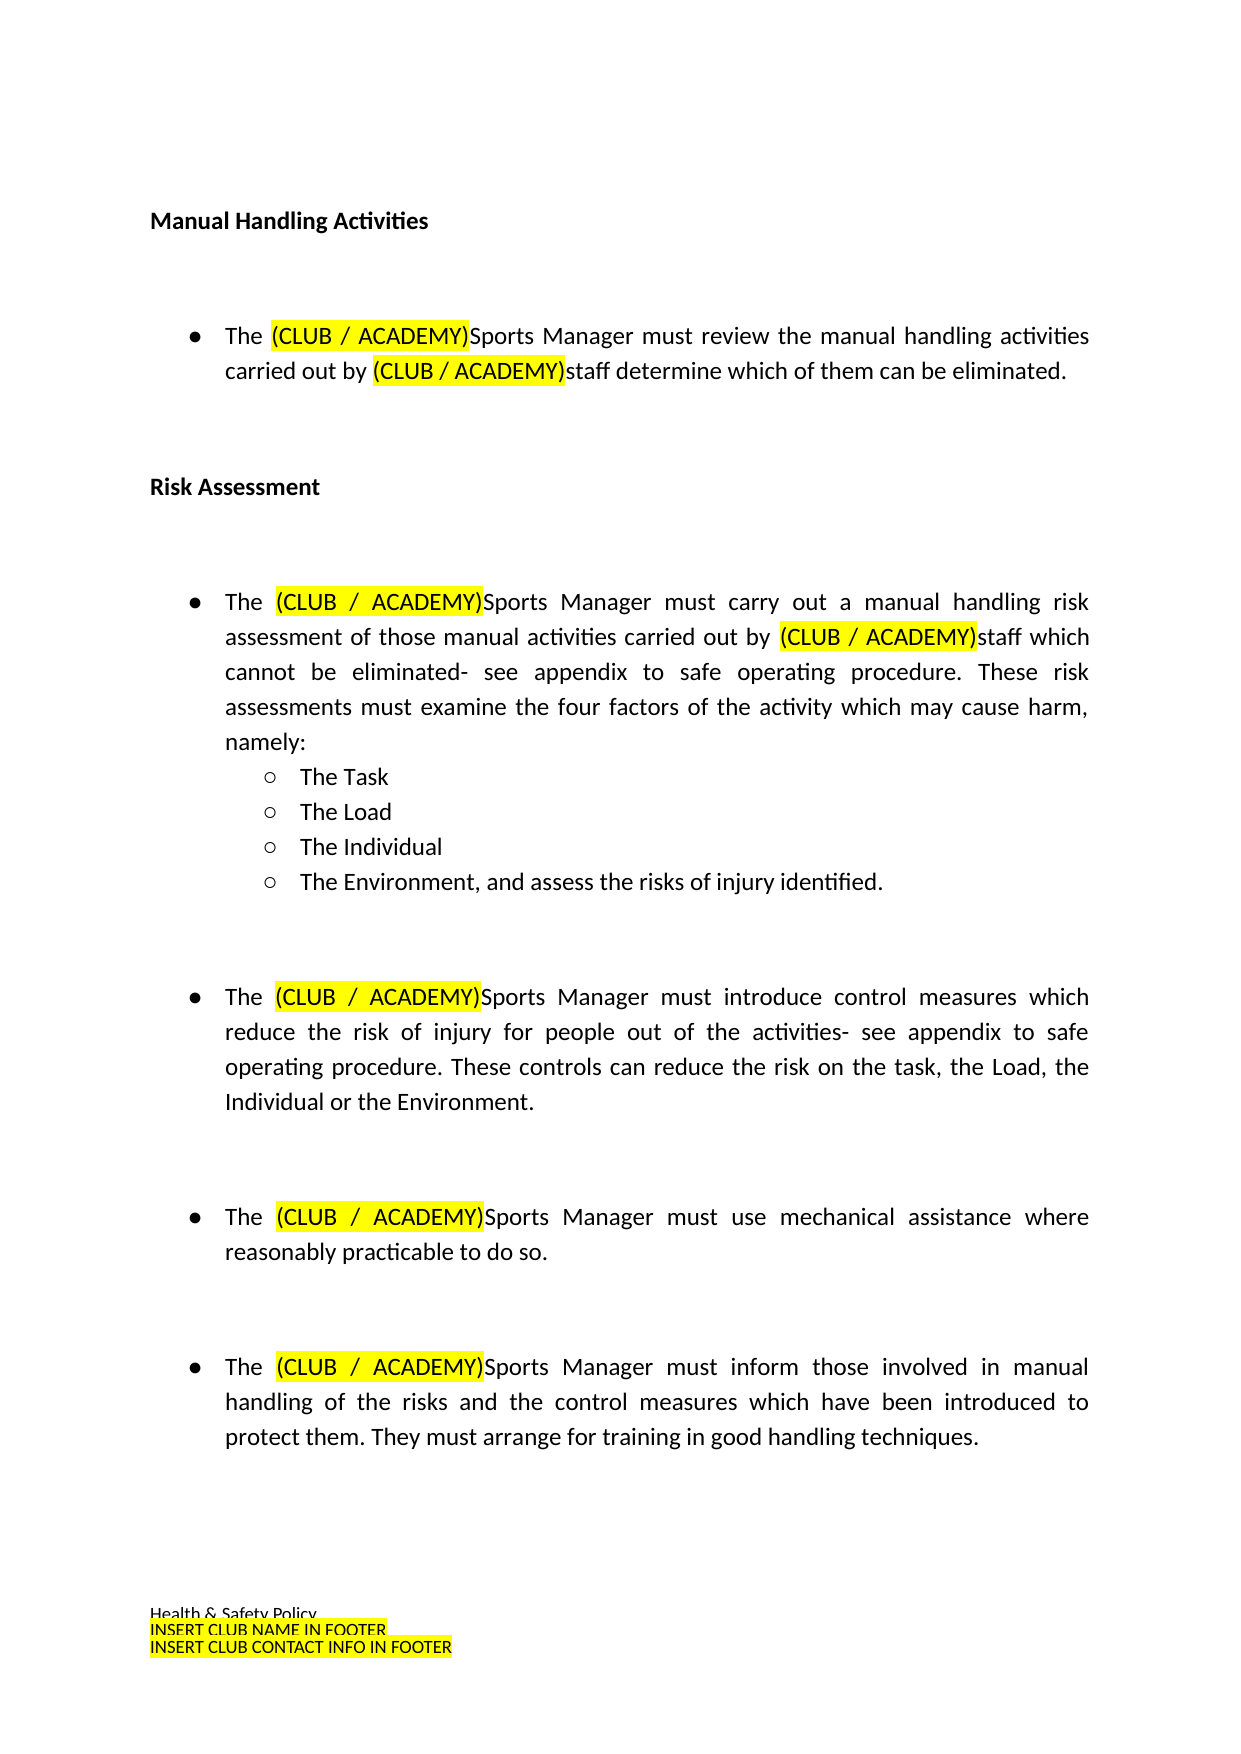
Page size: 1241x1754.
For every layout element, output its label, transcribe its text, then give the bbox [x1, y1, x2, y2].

text Risk Assessment [150, 471, 1090, 501]
list The (CLUB / ACADEMY)Sports Manager must carry out a manual handling risk assessment of those manual activities carried out by (CLUB / ACADEMY)staff which cannot be eliminated- see appendix to safe operating procedure. These risk assessments must examine the four factors of the activity which may cause harm, namely: [187, 586, 1090, 756]
text Manual Handling Activities [150, 205, 1090, 236]
list The (CLUB / ACADEMY)Sports Manager must use mechanical assistance where reasonably practicable to do so. [187, 1201, 1090, 1267]
list The (CLUB / ACADEMY)Sports Manager must inform those involved in manual handling of the risks and the control measures which have been introduced to protect them. They must arrange for training in good handling techniques. [187, 1351, 1090, 1452]
list The Individual [262, 831, 1090, 861]
list The Environment, and assess the risks of injury identified. [262, 866, 1090, 896]
list The (CLUB / ACADEMY)Sports Manager must introduce control measures which reduce the risk of injury for people out of the activities- see appendix to safe operating procedure. These controls can reduce the risk on the task, the Load, the Individual or the Environment. [187, 981, 1090, 1117]
list The Load [262, 796, 1090, 826]
list The (CLUB / ACADEMY)Sports Manager must review the manual handling activities carried out by (CLUB / ACADEMY)staff determine which of them can be eliminated. [187, 320, 1090, 386]
list The Task [262, 761, 1090, 791]
